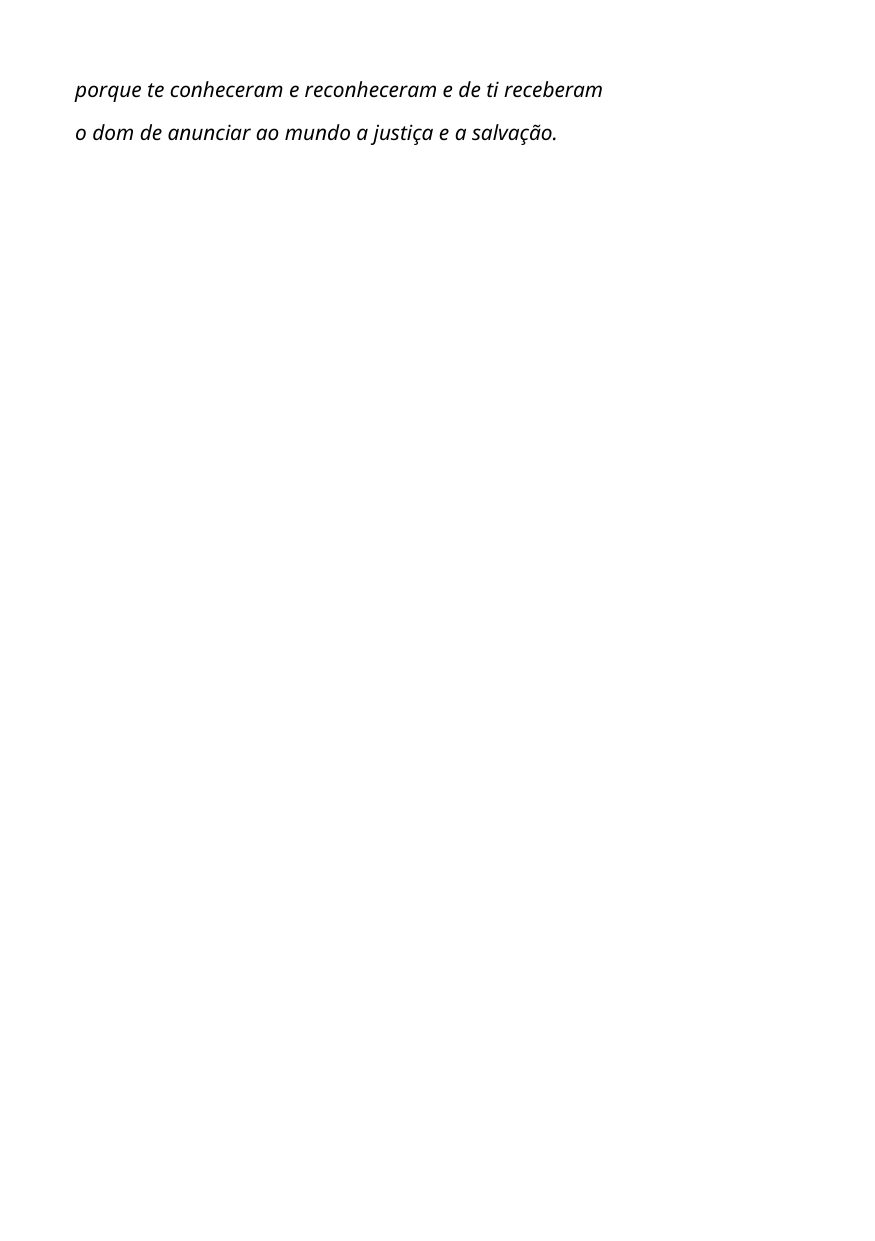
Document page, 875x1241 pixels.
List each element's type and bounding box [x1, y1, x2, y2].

text [75, 75, 799, 146]
